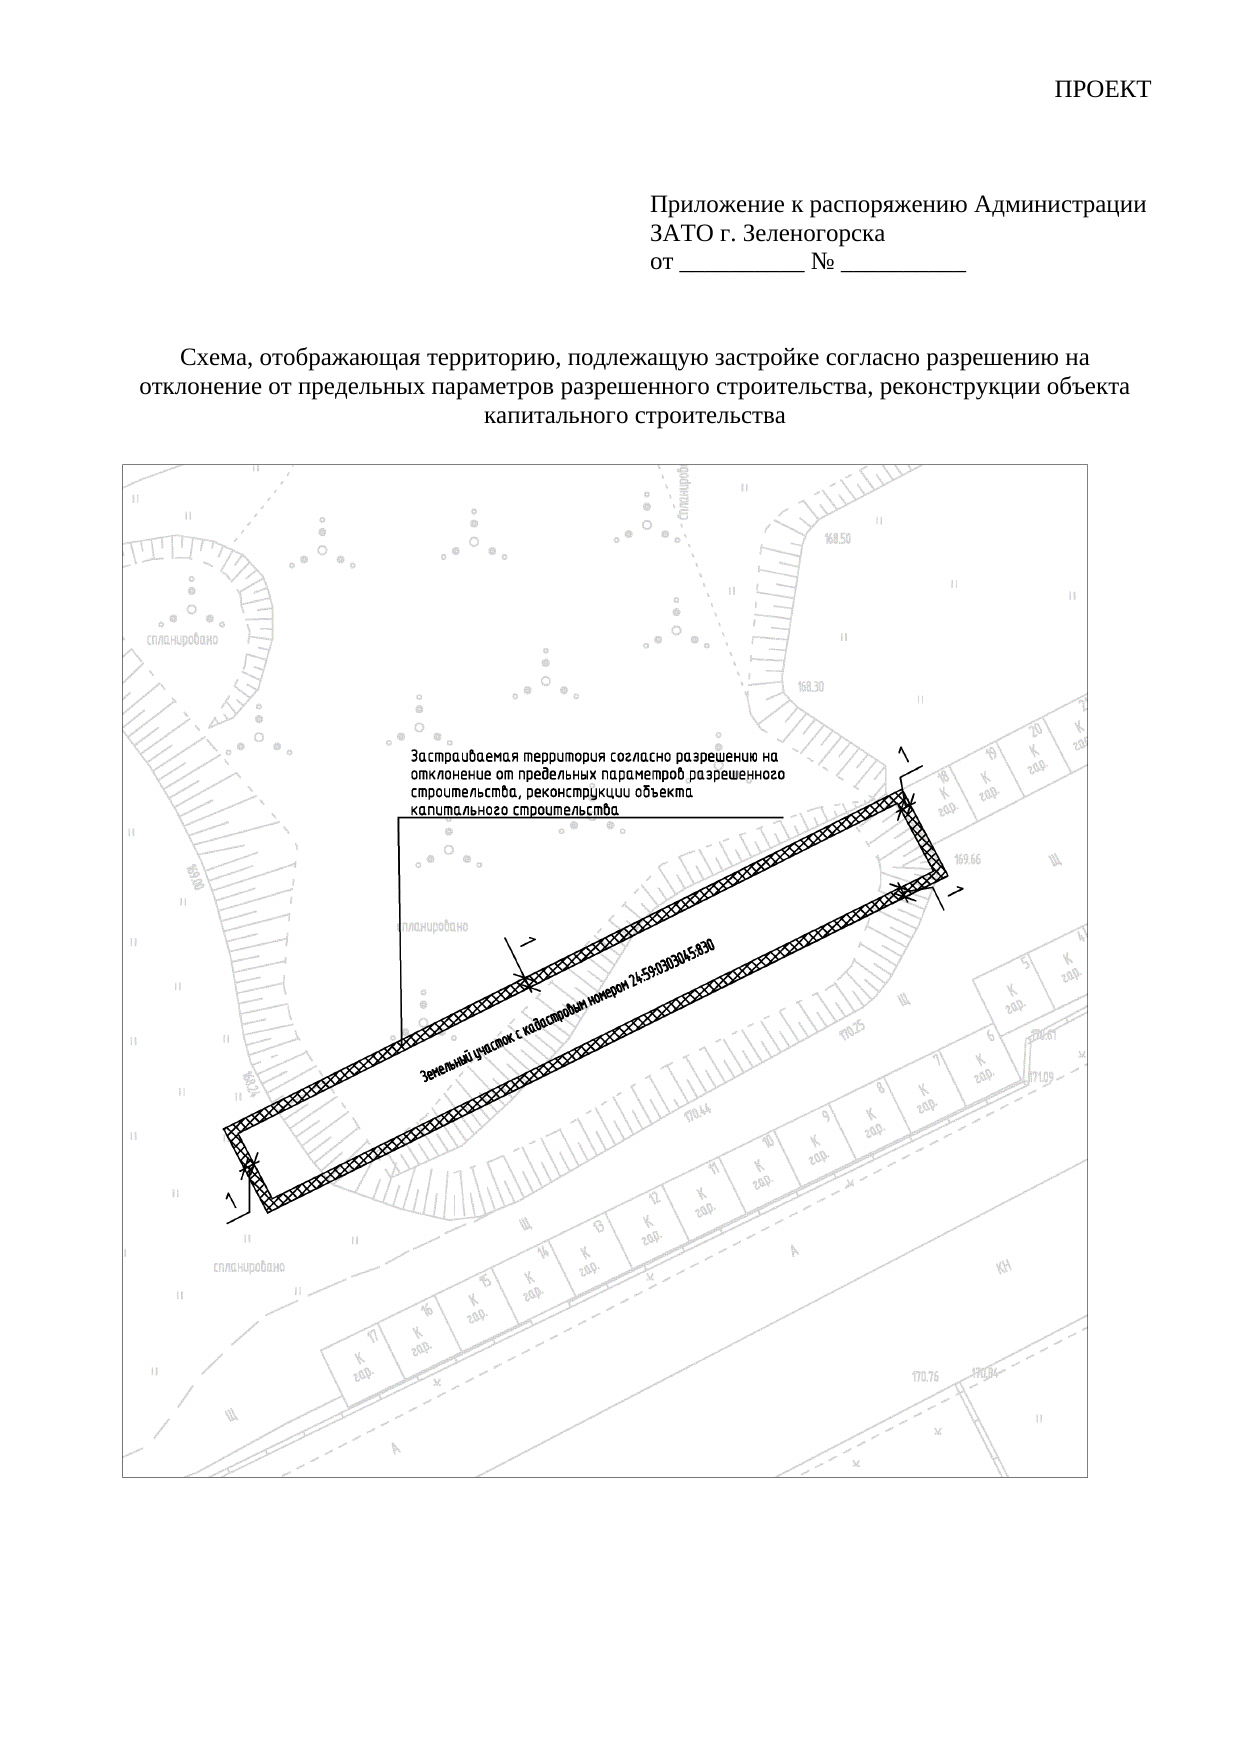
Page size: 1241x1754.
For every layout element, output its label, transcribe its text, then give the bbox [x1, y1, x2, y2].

picture [118, 462, 1093, 1482]
text от __________ № __________ [650, 246, 1152, 275]
text Приложение к распоряжению Администрации ЗАТО г. Зеленогорска [650, 189, 1152, 246]
text Схема, отображающая территорию, подлежащую застройке согласно разрешению на отклонение от предельных параметров разрешенного строительства, реконструкции объекта капитального строительства [118, 342, 1152, 428]
